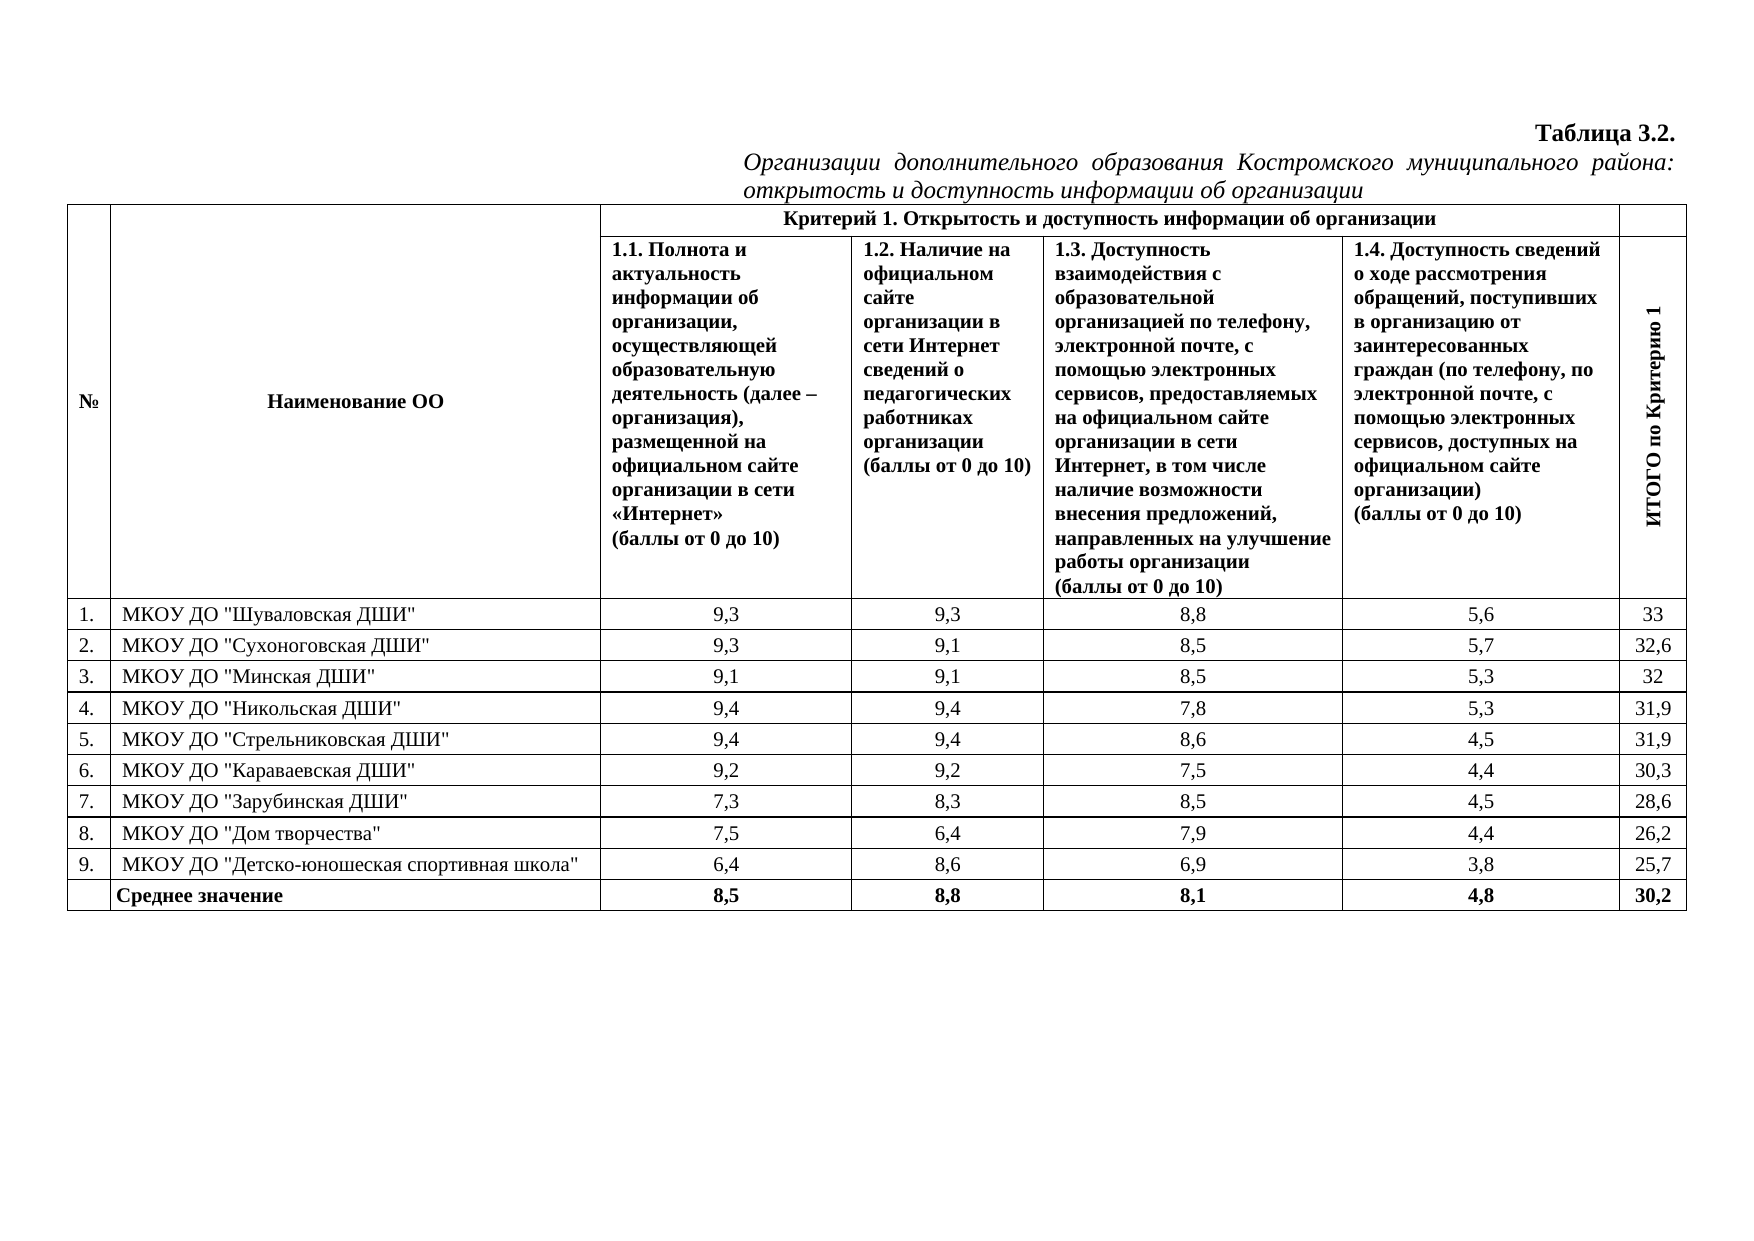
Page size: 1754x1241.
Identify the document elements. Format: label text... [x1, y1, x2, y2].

table_cell 8,6 [1044, 724, 1342, 754]
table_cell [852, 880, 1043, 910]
table_cell 9,4 [601, 693, 851, 723]
table_cell МКОУ ДО "Зарубинская ДШИ" [111, 786, 600, 816]
table_cell 7,9 [1044, 818, 1342, 848]
table_cell ИТОГО по Критерию 1 [1620, 237, 1686, 598]
table_cell 31,9 [1620, 693, 1686, 723]
table_cell 31,9 [1620, 724, 1686, 754]
table_cell Наименование ОО [111, 205, 600, 598]
table_cell 9,3 [852, 599, 1043, 629]
table_cell 4,5 [1343, 724, 1619, 754]
table_cell МКОУ ДО "Караваевская ДШИ" [111, 755, 600, 785]
table_cell № [68, 205, 110, 598]
table_cell 32 [1620, 661, 1686, 691]
table_cell 5,3 [1343, 693, 1619, 723]
table_cell 9,2 [852, 755, 1043, 785]
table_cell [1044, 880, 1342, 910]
table_cell 8,5 [1044, 661, 1342, 691]
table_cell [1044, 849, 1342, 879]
table_cell Критерий 1. Открытость и доступность информации об организации [601, 205, 1619, 236]
table_header Таблица 3.2. Организации дополнительного образования Костромского муниципального района: открытость и доступность информации об организации [67, 118, 1687, 204]
table_cell [68, 630, 110, 660]
table_cell [68, 849, 110, 879]
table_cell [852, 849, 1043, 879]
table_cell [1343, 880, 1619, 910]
table_cell 7,5 [601, 818, 851, 848]
table_cell МКОУ ДО "Дом творчества" [111, 818, 600, 848]
table_cell 1.1. Полнота и актуальность информации об организации, осуществляющей образовательную деятельность (далее – организация), размещенной на официальном сайте организации в сети «Интернет» (баллы от 0 до 10) [601, 237, 851, 598]
table_cell 1.2. Наличие на официальном сайте организации в сети Интернет сведений о педагогических работниках организации (баллы от 0 до 10) [852, 237, 1043, 598]
table_cell [68, 755, 110, 785]
table_cell 9,3 [601, 599, 851, 629]
table_cell МКОУ ДО "Сухоноговская ДШИ" [111, 630, 600, 660]
table_cell МКОУ ДО "Минская ДШИ" [111, 661, 600, 691]
table_cell МКОУ ДО "Шуваловская ДШИ" [111, 599, 600, 629]
table_cell [68, 693, 110, 723]
table_cell 1.3. Доступность взаимодействия с образовательной организацией по телефону, электронной почте, с помощью электронных сервисов, предоставляемых на официальном сайте организации в сети Интернет, в том числе наличие возможности внесения предложений, направленных на улучшение работы организации (баллы от 0 до 10) [1044, 237, 1342, 598]
table_cell 8,3 [852, 786, 1043, 816]
table_cell 9,4 [601, 724, 851, 754]
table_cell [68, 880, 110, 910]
table_cell [68, 786, 110, 816]
table_cell 5,7 [1343, 630, 1619, 660]
table_cell 7,8 [1044, 693, 1342, 723]
table_cell 1.4. Доступность сведений о ходе рассмотрения обращений, поступивших в организацию от заинтересованных граждан (по телефону, по электронной почте, с помощью электронных сервисов, доступных на официальном сайте организации) (баллы от 0 до 10) [1343, 237, 1619, 598]
table_cell 32,6 [1620, 630, 1686, 660]
table_cell 9,3 [601, 630, 851, 660]
table_cell 30,3 [1620, 755, 1686, 785]
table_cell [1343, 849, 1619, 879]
table_cell 4,5 [1343, 786, 1619, 816]
table_cell 7,3 [601, 786, 851, 816]
table_cell 9,1 [852, 630, 1043, 660]
table_cell [68, 818, 110, 848]
table_cell 9,1 [852, 661, 1043, 691]
table_cell 8,5 [1044, 786, 1342, 816]
table_cell [68, 661, 110, 691]
table_cell 26,2 [1620, 818, 1686, 848]
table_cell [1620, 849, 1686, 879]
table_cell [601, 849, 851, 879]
table_cell 28,6 [1620, 786, 1686, 816]
table_cell МКОУ ДО "Никольская ДШИ" [111, 693, 600, 723]
table_cell 5,6 [1343, 599, 1619, 629]
table_cell 9,2 [601, 755, 851, 785]
table_cell [1620, 205, 1686, 236]
table_cell МКОУ ДО "Детско-юношеская спортивная школа" [111, 849, 600, 879]
table_cell 9,1 [601, 661, 851, 691]
table_cell 4,4 [1343, 755, 1619, 785]
table_cell 9,4 [852, 693, 1043, 723]
table_cell 8,5 [1044, 630, 1342, 660]
table_cell 8,8 [1044, 599, 1342, 629]
table_cell [68, 599, 110, 629]
table_cell 6,4 [852, 818, 1043, 848]
table_cell [68, 724, 110, 754]
table_cell 33 [1620, 599, 1686, 629]
table_cell 9,4 [852, 724, 1043, 754]
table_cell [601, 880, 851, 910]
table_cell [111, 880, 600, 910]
table_cell 4,4 [1343, 818, 1619, 848]
table_cell 5,3 [1343, 661, 1619, 691]
table_cell 7,5 [1044, 755, 1342, 785]
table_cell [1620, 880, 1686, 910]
table_cell МКОУ ДО "Стрельниковская ДШИ" [111, 724, 600, 754]
